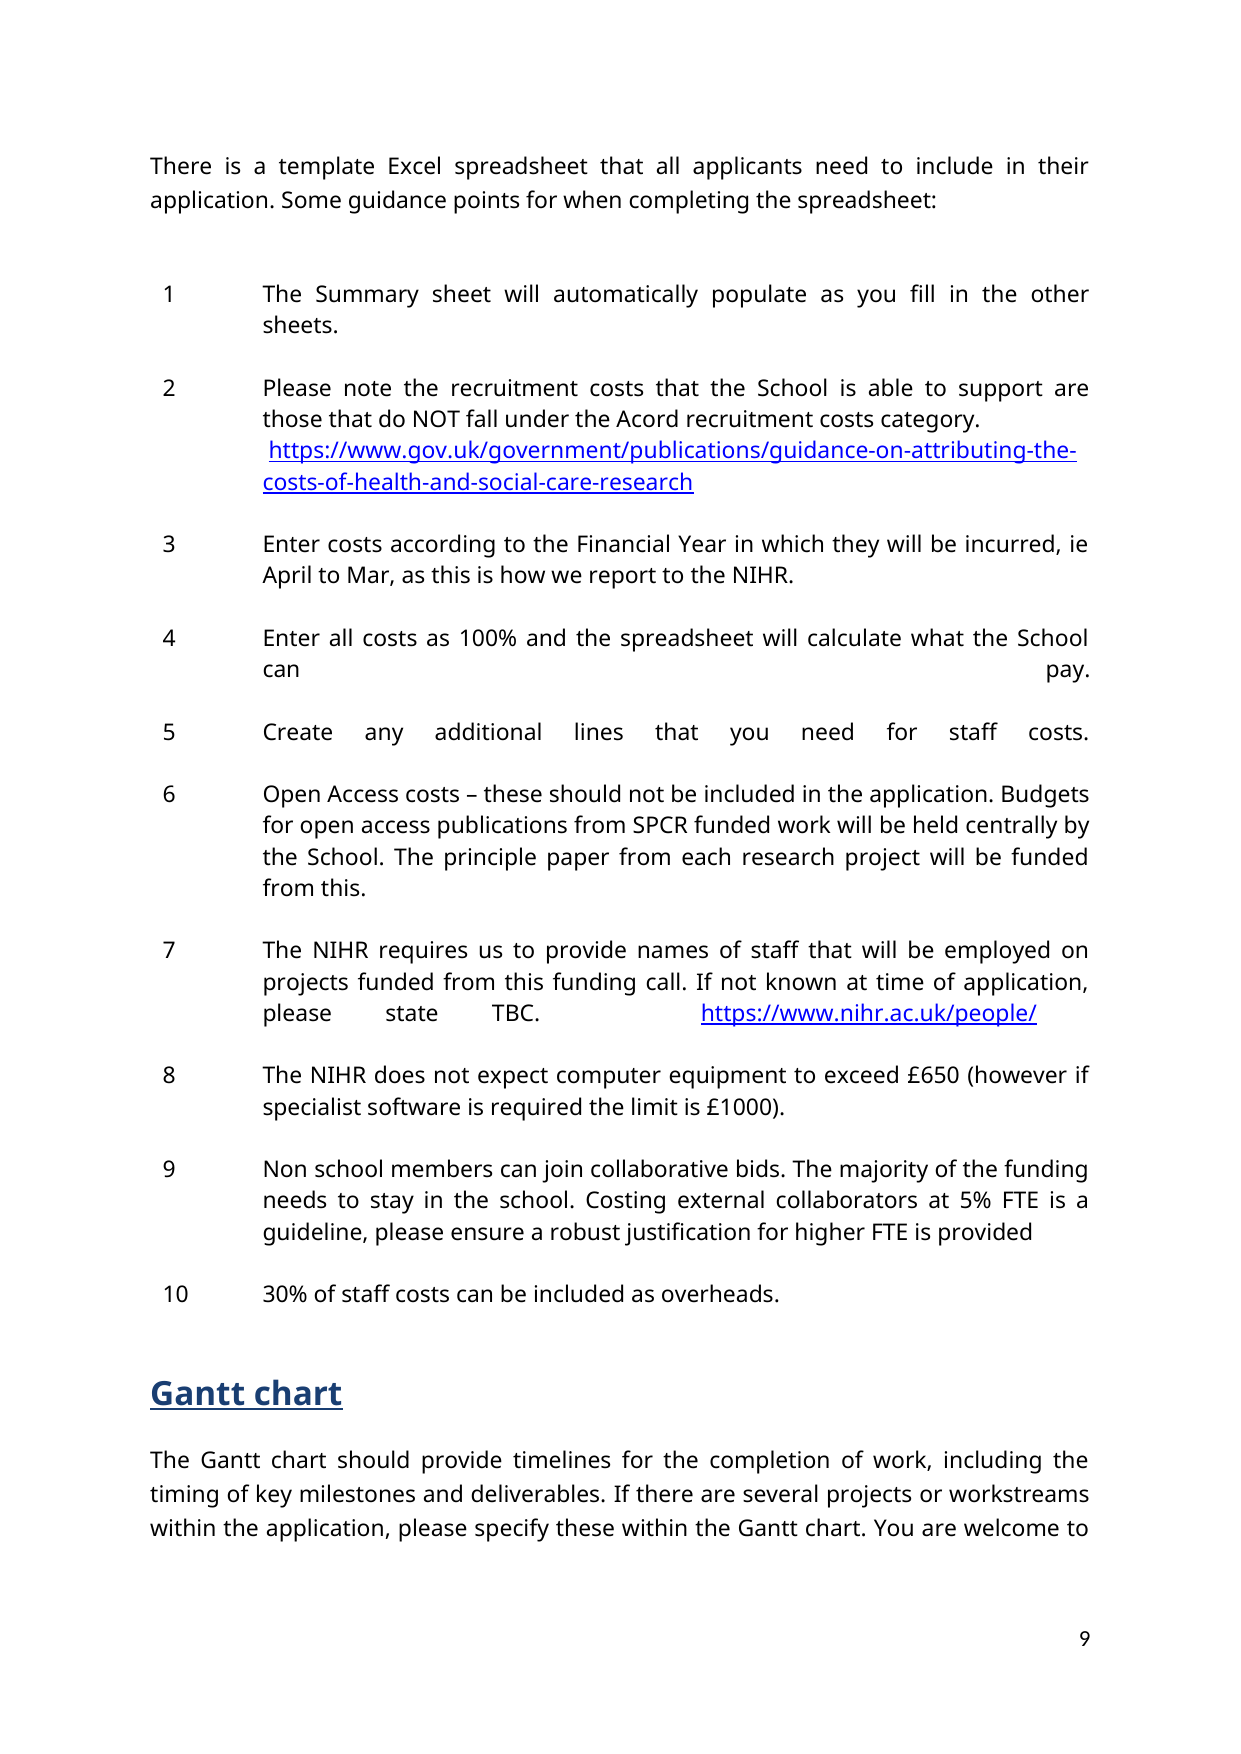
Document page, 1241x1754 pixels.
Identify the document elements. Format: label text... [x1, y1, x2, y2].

list Open Access costs – these should not be included in the application. Budgets for open access publications from SPCR funded work will be held centrally by the School. The principle paper from each research project will be funded from this. [162, 778, 1090, 903]
list Non school members can join collaborative bids. The majority of the funding needs to stay in the school. Costing external collaborators at 5% FTE is a guideline, please ensure a robust justification for higher FTE is provided [162, 1153, 1090, 1247]
list The NIHR does not expect computer equipment to exceed £650 (however if specialist software is required the limit is £1000). [162, 1059, 1090, 1122]
list The Summary sheet will automatically populate as you fill in the other sheets. [162, 278, 1090, 340]
text There is a template Excel spreadsheet that all applicants need to include in their application. Some guidance points for when completing the spreadsheet: [150, 150, 1090, 215]
list Enter costs according to the Financial Year in which they will be incurred, ie April to Mar, as this is how we report to the NIHR. [162, 528, 1090, 590]
list Please note the recruitment costs that the School is able to support are those that do NOT fall under the Acord recruitment costs category. [162, 372, 1090, 434]
text https://www.gov.uk/government/publications/guidance-on-attributing-the-costs-of-health-and-social-care-research [262, 434, 1090, 497]
list 30% of staff costs can be included as overheads. [162, 1278, 1090, 1309]
text Gantt chart [150, 1369, 1090, 1415]
list The NIHR requires us to provide names of staff that will be employed on projects funded from this funding call. If not known at time of application, please state TBC. https://www.nihr.ac.uk/people/ [162, 934, 1090, 1059]
list Create any additional lines that you need for staff costs. [162, 715, 1090, 778]
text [150, 1444, 1090, 1543]
list Enter all costs as 100% and the spreadsheet will calculate what the School can pay. [162, 622, 1090, 715]
